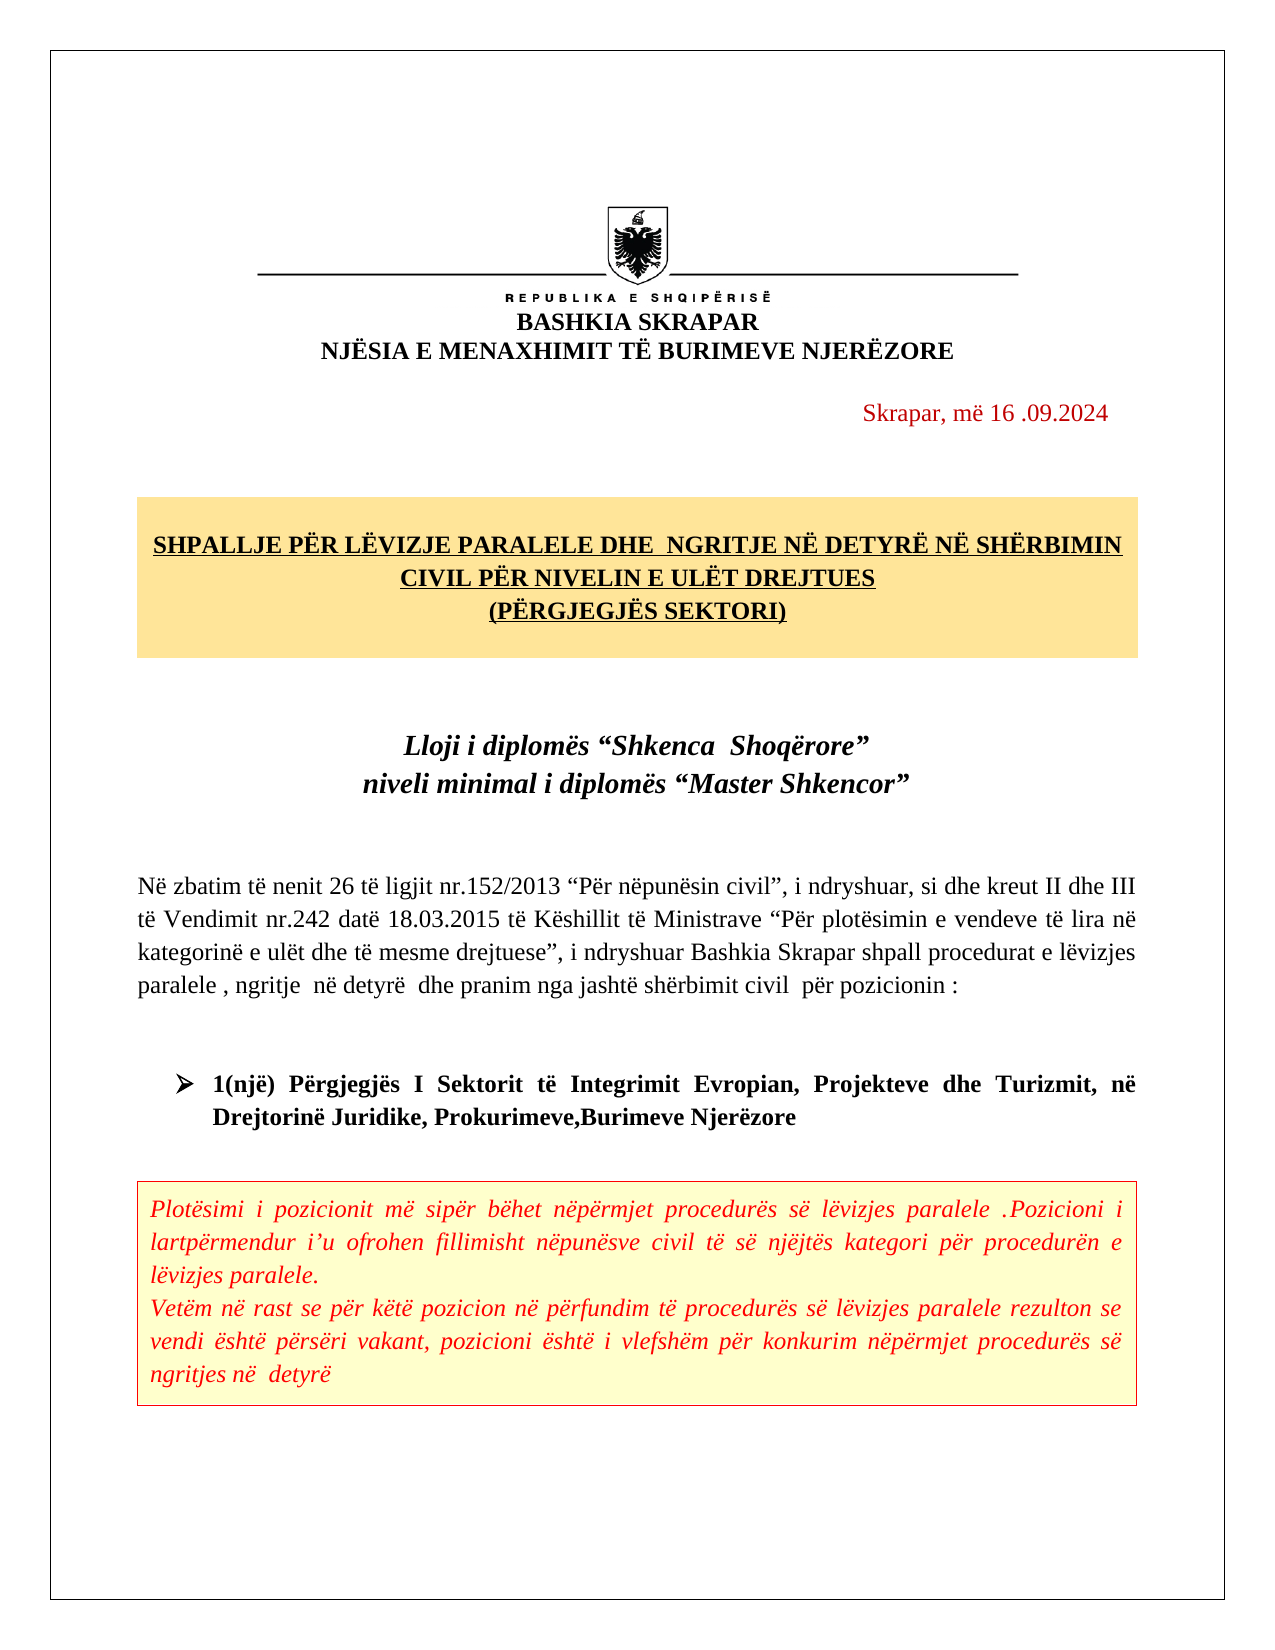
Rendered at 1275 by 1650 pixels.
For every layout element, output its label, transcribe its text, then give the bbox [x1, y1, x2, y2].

text Lloji i diplomës “Shkenca Shoqërore” [137, 728, 1138, 762]
table_header Plotësimi i pozicionit më sipër bëhet nëpërmjet procedurës së lëvizjes paralele .Pozicioni i lartpërmendur i’u ofrohen fillimisht nëpunësve civil të së njëjtës kategori për procedurën e lëvizjes paralele. Vetëm në rast se për këtë pozicion në përfundim të procedurës së lëvizjes paralele rezulton se vendi është përsëri vakant, pozicioni është i vlefshëm për konkurim nëpërmjet procedurës së ngritjes në detyrë [138, 1182, 1136, 1404]
list 1(një) Përgjegjës I Sektorit të Integrimit Evropian, Projekteve dhe Turizmit, në Drejtorinë Juridike, Prokurimeve,Burimeve Njerëzore [175, 1069, 1138, 1131]
text (PËRGJEGJËS SEKTORI) [137, 596, 1138, 625]
text niveli minimal i diplomës “Master Shkencor” [137, 767, 1138, 800]
text BASHKIA SKRAPAR [137, 307, 1138, 336]
picture [194, 170, 1081, 308]
text SHPALLJE PËR LËVIZJE PARALELE DHE NGRITJE NË DETYRË NË SHËRBIMIN CIVIL PËR NIVELIN E ULËT DREJTUES [137, 530, 1138, 592]
text Skrapar, më 16 .09.2024 [137, 398, 1138, 427]
text NJËSIA E MENAXHIMIT TË BURIMEVE NJERËZORE [137, 336, 1138, 365]
text Në zbatim të nenit 26 të ligjit nr.152/2013 “Për nëpunësin civil”, i ndryshuar, si dhe kreut II dhe III të Vendimit nr.242 datë 18.03.2015 të Këshillit të Ministrave “Për plotësimin e vendeve të lira në kategorinë e ulët dhe të mesme drejtuese”, i ndryshuar Bashkia Skrapar shpall procedurat e lëvizjes paralele , ngritje në detyrë dhe pranim nga jashtë shërbimit civil për pozicionin : [137, 871, 1138, 999]
